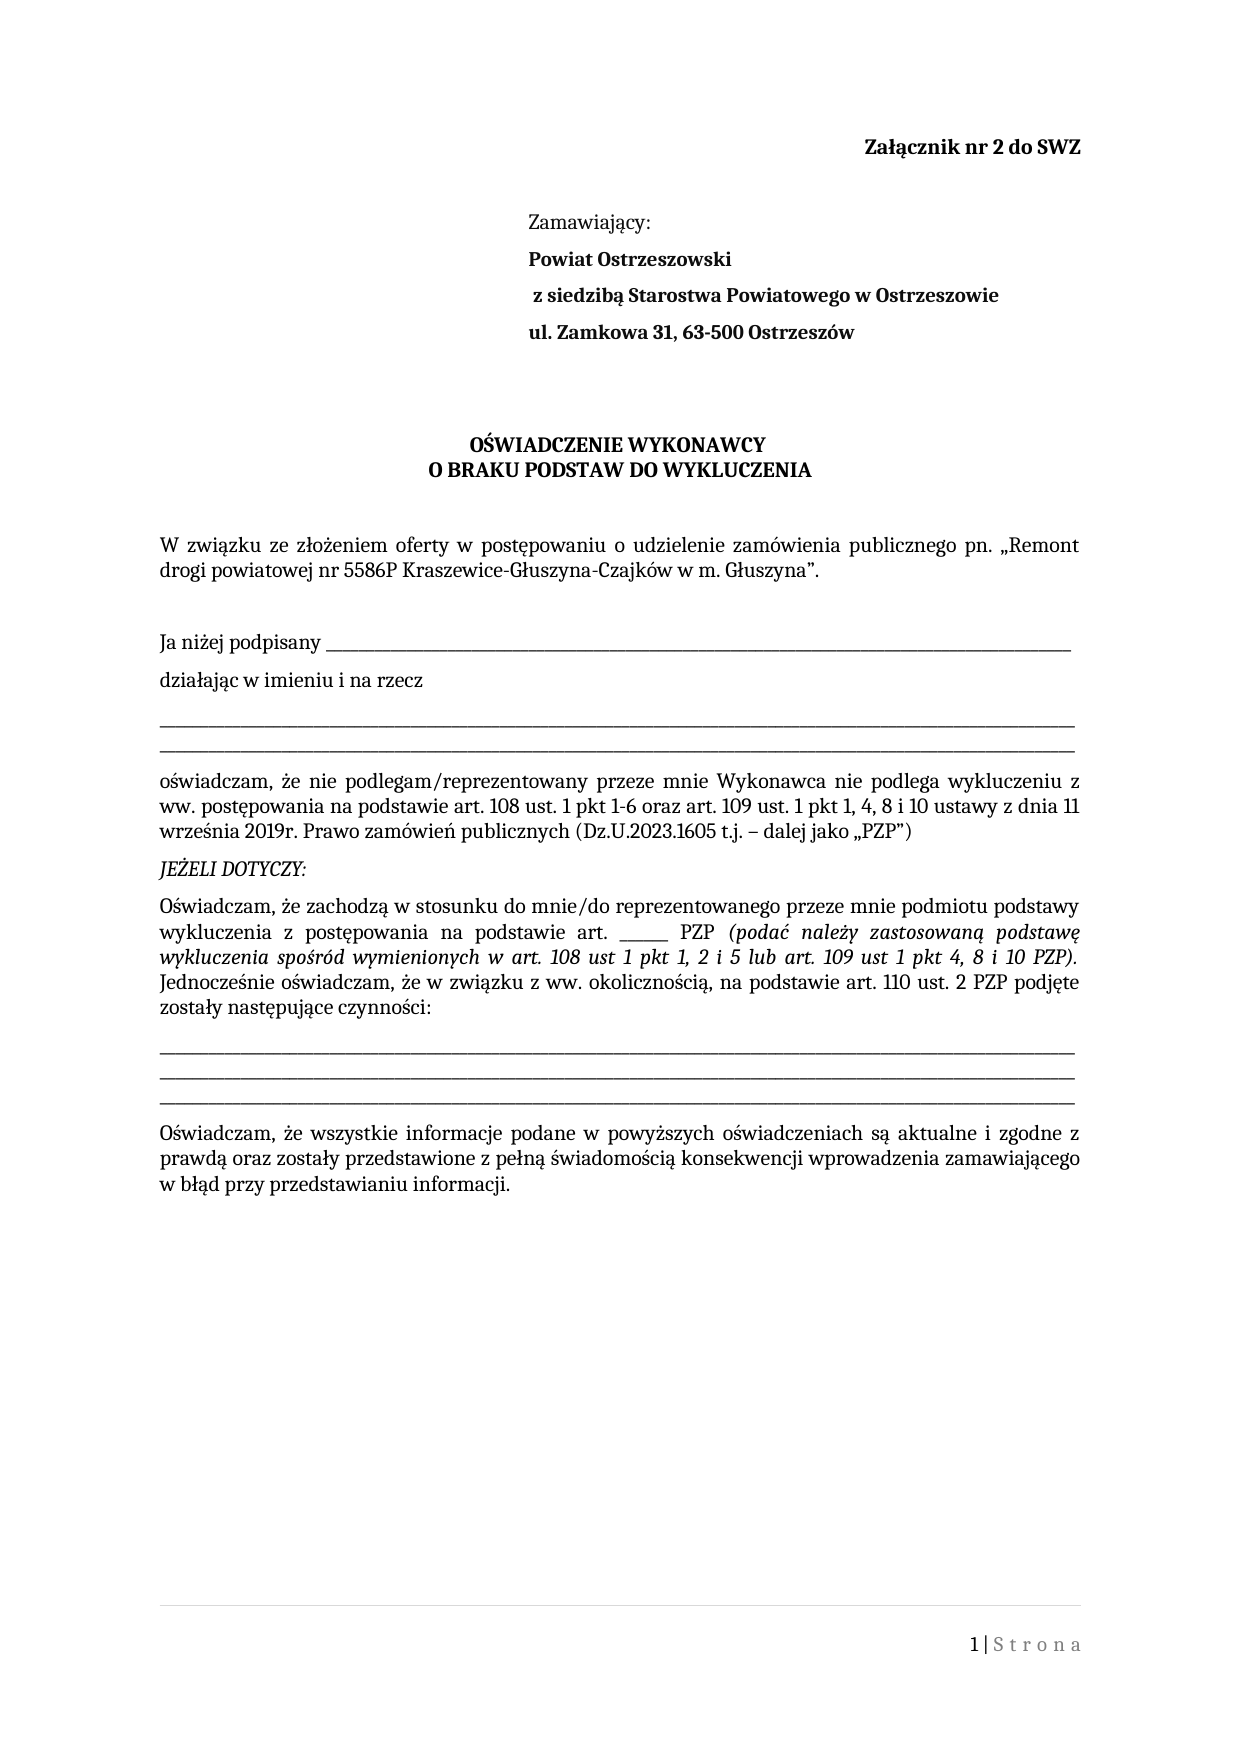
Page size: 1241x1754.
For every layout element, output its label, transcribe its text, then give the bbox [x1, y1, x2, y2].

text OŚWIADCZENIE WYKONAWCY O BRAKU PODSTAW DO WYKLUCZENIA [159, 432, 1081, 483]
text Oświadczam, że zachodzą w stosunku do mnie/do reprezentowanego przeze mnie podmiotu podstawy wykluczenia z postępowania na podstawie art. ______ PZP (podać należy zastosowaną podstawę wykluczenia spośród wymienionych w art. 108 ust 1 pkt 1, 2 i 5 lub art. 109 ust 1 pkt 4, 8 i 10 PZP). Jednocześnie oświadczam, że w związku z ww. okolicznością, na podstawie art. 110 ust. 2 PZP podjęte zostały następujące czynności: [159, 894, 1081, 1020]
text W związku ze złożeniem oferty w postępowaniu o udzielenie zamówienia publicznego pn. „Remont drogi powiatowej nr 5586P Kraszewice-Głuszyna-Czajków w m. Głuszyna”. [159, 533, 1081, 583]
text ___________________________________________________________________________________________________________________________________________________________________________________________________________________________________________________________________________________________________________________________________________________ [159, 1033, 1081, 1108]
text Załącznik nr 2 do SWZ [159, 134, 1081, 160]
text Powiat Ostrzeszowski [454, 248, 1081, 272]
text działając w imieniu i na rzecz [159, 668, 1081, 693]
text __________________________________________________________________________________________________________________________________________________________________________________________________________________________________ [159, 705, 1081, 756]
text JEŻELI DOTYCZY: [159, 856, 1081, 882]
text Ja niżej podpisany ____________________________________________________________________________________________ [159, 630, 1081, 655]
text Zamawiający: [454, 210, 1081, 235]
text ul. Zamkowa 31, 63-500 Ostrzeszów [454, 321, 1081, 344]
text oświadczam, że nie podlegam/reprezentowany przeze mnie Wykonawca nie podlega wykluczeniu z ww. postępowania na podstawie art. 108 ust. 1 pkt 1-6 oraz art. 109 ust. 1 pkt 1, 4, 8 i 10 ustawy z dnia 11 września 2019r. Prawo zamówień publicznych (Dz.U.2023.1605 t.j. – dalej jako „PZP”) [159, 768, 1081, 844]
text z siedzibą Starostwa Powiatowego w Ostrzeszowie [454, 284, 1081, 308]
text Oświadczam, że wszystkie informacje podane w powyższych oświadczeniach są aktualne i zgodne z prawdą oraz zostały przedstawione z pełną świadomością konsekwencji wprowadzenia zamawiającego w błąd przy przedstawianiu informacji. [159, 1121, 1081, 1196]
